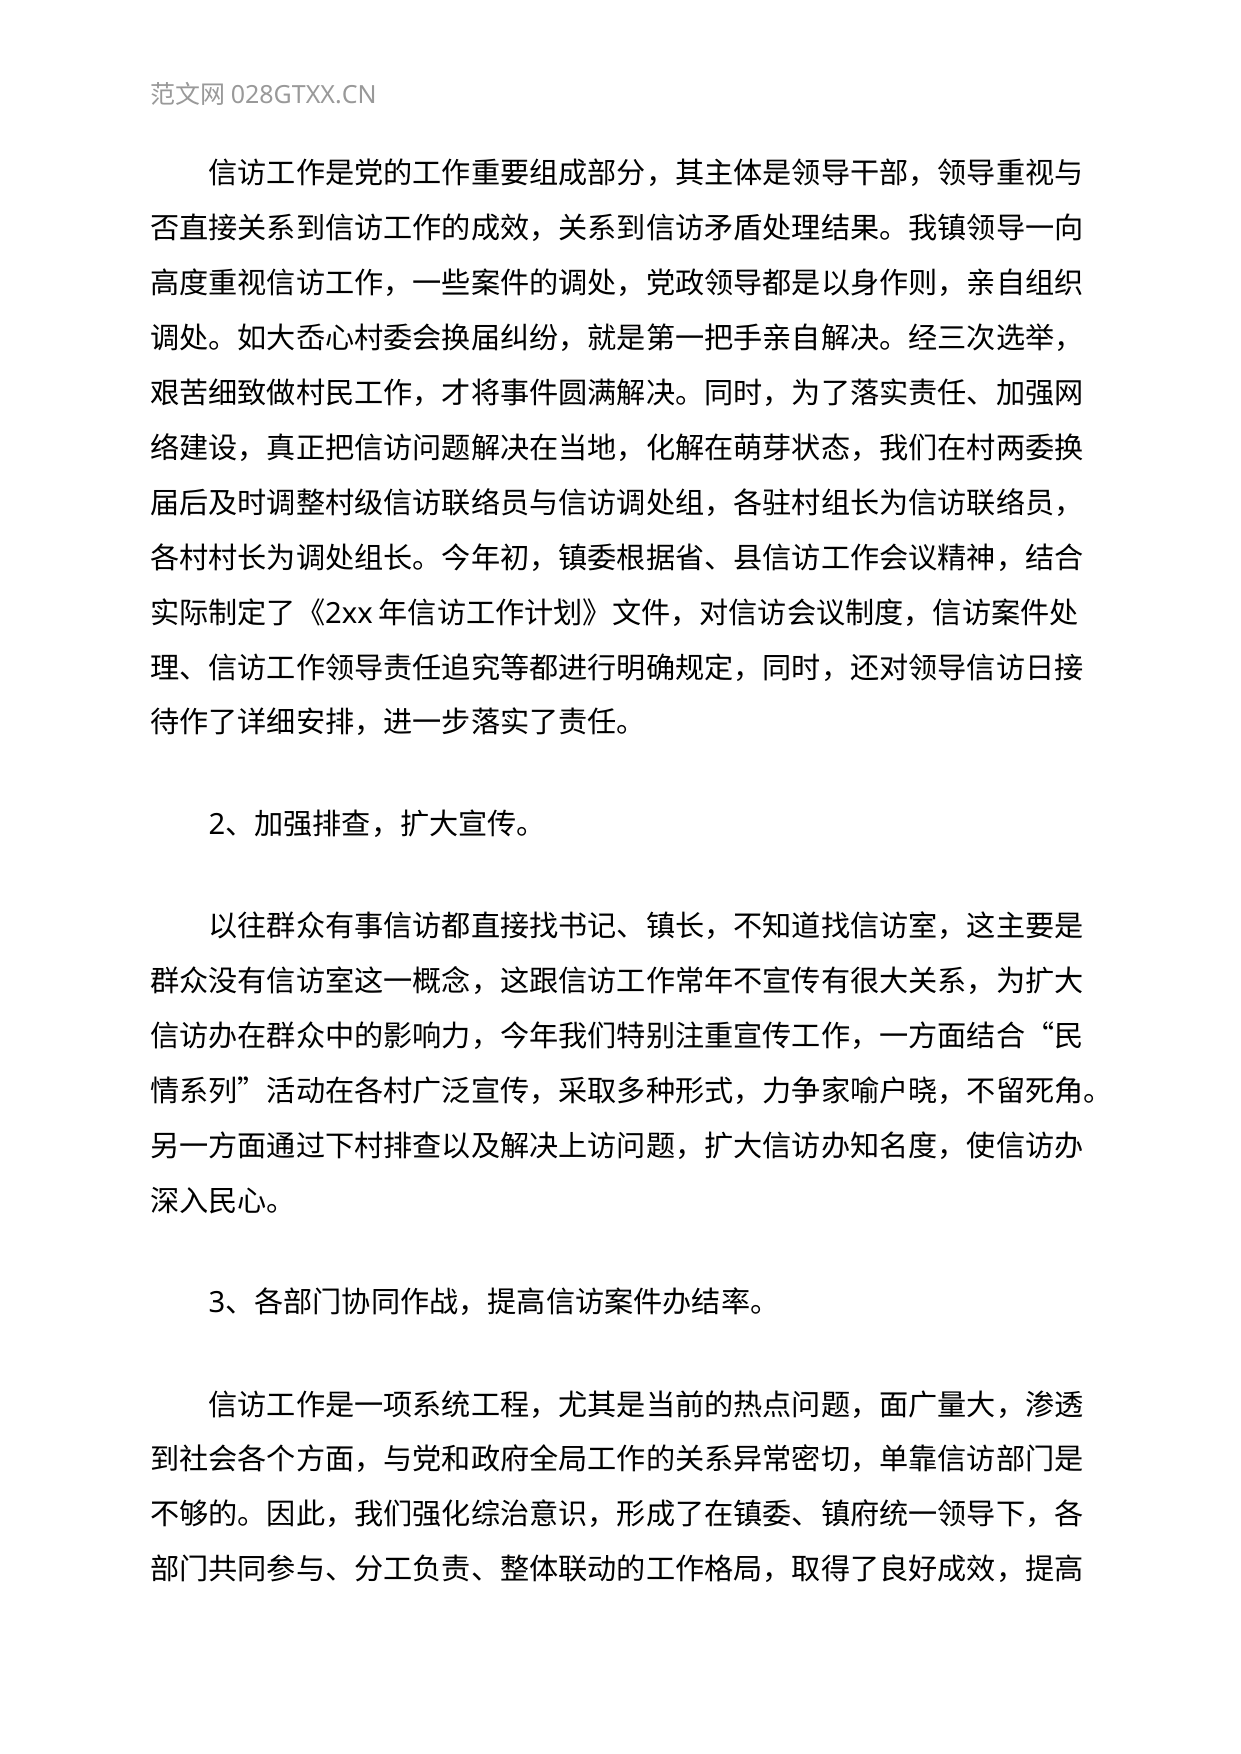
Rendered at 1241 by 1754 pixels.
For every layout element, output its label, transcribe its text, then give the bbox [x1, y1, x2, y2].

text 以往群众有事信访都直接找书记、镇长，不知道找信访室，这主要是群众没有信访室这一概念，这跟信访工作常年不宣传有很大关系，为扩大信访办在群众中的影响力，今年我们特别注重宣传工作，一方面结合“民情系列”活动在各村广泛宣传，采取多种形式，力争家喻户晓，不留死角。另一方面通过下村排查以及解决上访问题，扩大信访办知名度，使信访办深入民心。 [150, 903, 1090, 1219]
text 信访工作是党的工作重要组成部分，其主体是领导干部，领导重视与否直接关系到信访工作的成效，关系到信访矛盾处理结果。我镇领导一向高度重视信访工作，一些案件的调处，党政领导都是以身作则，亲自组织调处。如大岙心村委会换届纠纷，就是第一把手亲自解决。经三次选举，艰苦细致做村民工作，才将事件圆满解决。同时，为了落实责任、加强网络建设，真正把信访问题解决在当地，化解在萌芽状态，我们在村两委换届后及时调整村级信访联络员与信访调处组，各驻村组长为信访联络员，各村村长为调处组长。今年初，镇委根据省、县信访工作会议精神，结合实际制定了《2xx年信访工作计划》文件，对信访会议制度，信访案件处理、信访工作领导责任追究等都进行明确规定，同时，还对领导信访日接待作了详细安排，进一步落实了责任。 [150, 150, 1090, 741]
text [150, 1381, 1090, 1588]
text 2、加强排查，扩大宣传。 [150, 801, 1090, 843]
text 3、各部门协同作战，提高信访案件办结率。 [150, 1279, 1090, 1321]
